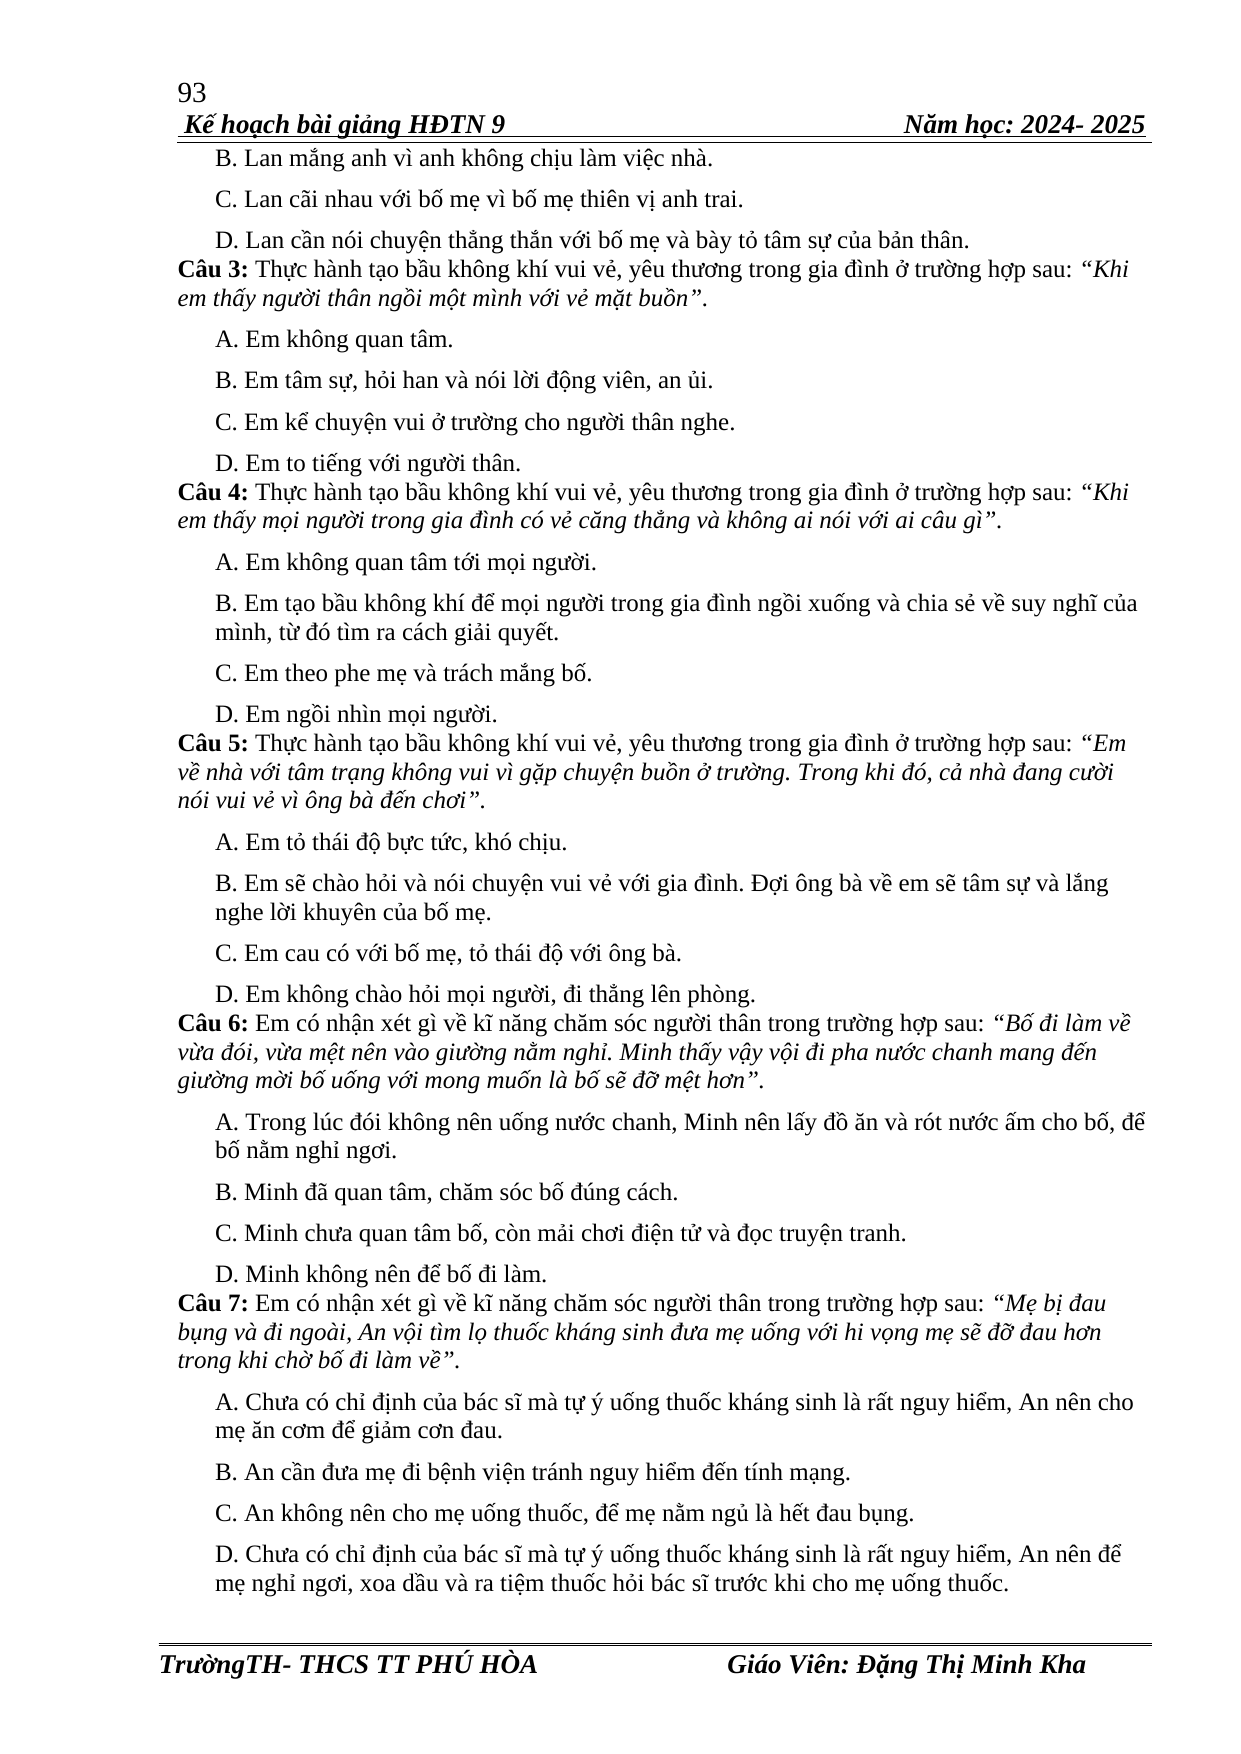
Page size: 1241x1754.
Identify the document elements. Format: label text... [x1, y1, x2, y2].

text A. Trong lúc đói không nên uống nước chanh, Minh nên lấy đồ ăn và rót nước ấm cho bố, để bố nằm nghỉ ngơi. [215, 1107, 1152, 1164]
text B. Lan mắng anh vì anh không chịu làm việc nhà. [215, 143, 1152, 172]
text Câu 6: Em có nhận xét gì về kĩ năng chăm sóc người thân trong trường hợp sau: “Bố đi làm về vừa đói, vừa mệt nên vào giường nằm nghỉ. Minh thấy vậy vội đi pha nước chanh mang đến giường mời bố uống với mong muốn là bố sẽ đỡ mệt hơn”. [177, 1008, 1152, 1094]
text A. Em không quan tâm. [215, 324, 1152, 353]
text C. Em kể chuyện vui ở trường cho người thân nghe. [215, 407, 1152, 435]
text D. Chưa có chỉ định của bác sĩ mà tự ý uống thuốc kháng sinh là rất nguy hiểm, An nên để mẹ nghỉ ngơi, xoa dầu và ra tiệm thuốc hỏi bác sĩ trước khi cho mẹ uống thuốc. [215, 1539, 1152, 1597]
text A. Em không quan tâm tới mọi người. [215, 547, 1152, 575]
text B. An cần đưa mẹ đi bệnh viện tránh nguy hiểm đến tính mạng. [215, 1457, 1152, 1485]
text D. Minh không nên để bố đi làm. [215, 1259, 1152, 1288]
text D. Em to tiếng với người thân. [215, 448, 1152, 477]
text A. Chưa có chỉ định của bác sĩ mà tự ý uống thuốc kháng sinh là rất nguy hiểm, An nên cho mẹ ăn cơm để giảm cơn đau. [215, 1387, 1152, 1444]
text D. Lan cần nói chuyện thẳng thắn với bố mẹ và bày tỏ tâm sự của bản thân. [215, 225, 1152, 254]
text C. Lan cãi nhau với bố mẹ vì bố mẹ thiên vị anh trai. [215, 184, 1152, 213]
text D. Em không chào hỏi mọi người, đi thẳng lên phòng. [215, 979, 1152, 1008]
text B. Em tâm sự, hỏi han và nói lời động viên, an ủi. [215, 365, 1152, 394]
text C. Em theo phe mẹ và trách mắng bố. [215, 658, 1152, 687]
text C. Minh chưa quan tâm bố, còn mải chơi điện tử và đọc truyện tranh. [215, 1218, 1152, 1247]
text C. An không nên cho mẹ uống thuốc, để mẹ nằm ngủ là hết đau bụng. [215, 1498, 1152, 1527]
text Câu 4: Thực hành tạo bầu không khí vui vẻ, yêu thương trong gia đình ở trường hợp sau: “Khi em thấy mọi người trong gia đình có vẻ căng thẳng và không ai nói với ai câu gì”. [177, 477, 1152, 534]
text B. Em sẽ chào hỏi và nói chuyện vui vẻ với gia đình. Đợi ông bà về em sẽ tâm sự và lắng nghe lời khuyên của bố mẹ. [215, 868, 1152, 925]
text B. Em tạo bầu không khí để mọi người trong gia đình ngồi xuống và chia sẻ về suy nghĩ của mình, từ đó tìm ra cách giải quyết. [215, 588, 1152, 645]
text Câu 3: Thực hành tạo bầu không khí vui vẻ, yêu thương trong gia đình ở trường hợp sau: “Khi em thấy người thân ngồi một mình với vẻ mặt buồn”. [177, 254, 1152, 312]
text Câu 7: Em có nhận xét gì về kĩ năng chăm sóc người thân trong trường hợp sau: “Mẹ bị đau bụng và đi ngoài, An vội tìm lọ thuốc kháng sinh đưa mẹ uống với hi vọng mẹ sẽ đỡ đau hơn trong khi chờ bố đi làm về”. [177, 1288, 1152, 1374]
text C. Em cau có với bố mẹ, tỏ thái độ với ông bà. [215, 938, 1152, 967]
text B. Minh đã quan tâm, chăm sóc bố đúng cách. [215, 1177, 1152, 1205]
text A. Em tỏ thái độ bực tức, khó chịu. [215, 827, 1152, 855]
text D. Em ngồi nhìn mọi người. [215, 699, 1152, 728]
text Câu 5: Thực hành tạo bầu không khí vui vẻ, yêu thương trong gia đình ở trường hợp sau: “Em về nhà với tâm trạng không vui vì gặp chuyện buồn ở trường. Trong khi đó, cả nhà đang cười nói vui vẻ vì ông bà đến chơi”. [177, 728, 1152, 814]
